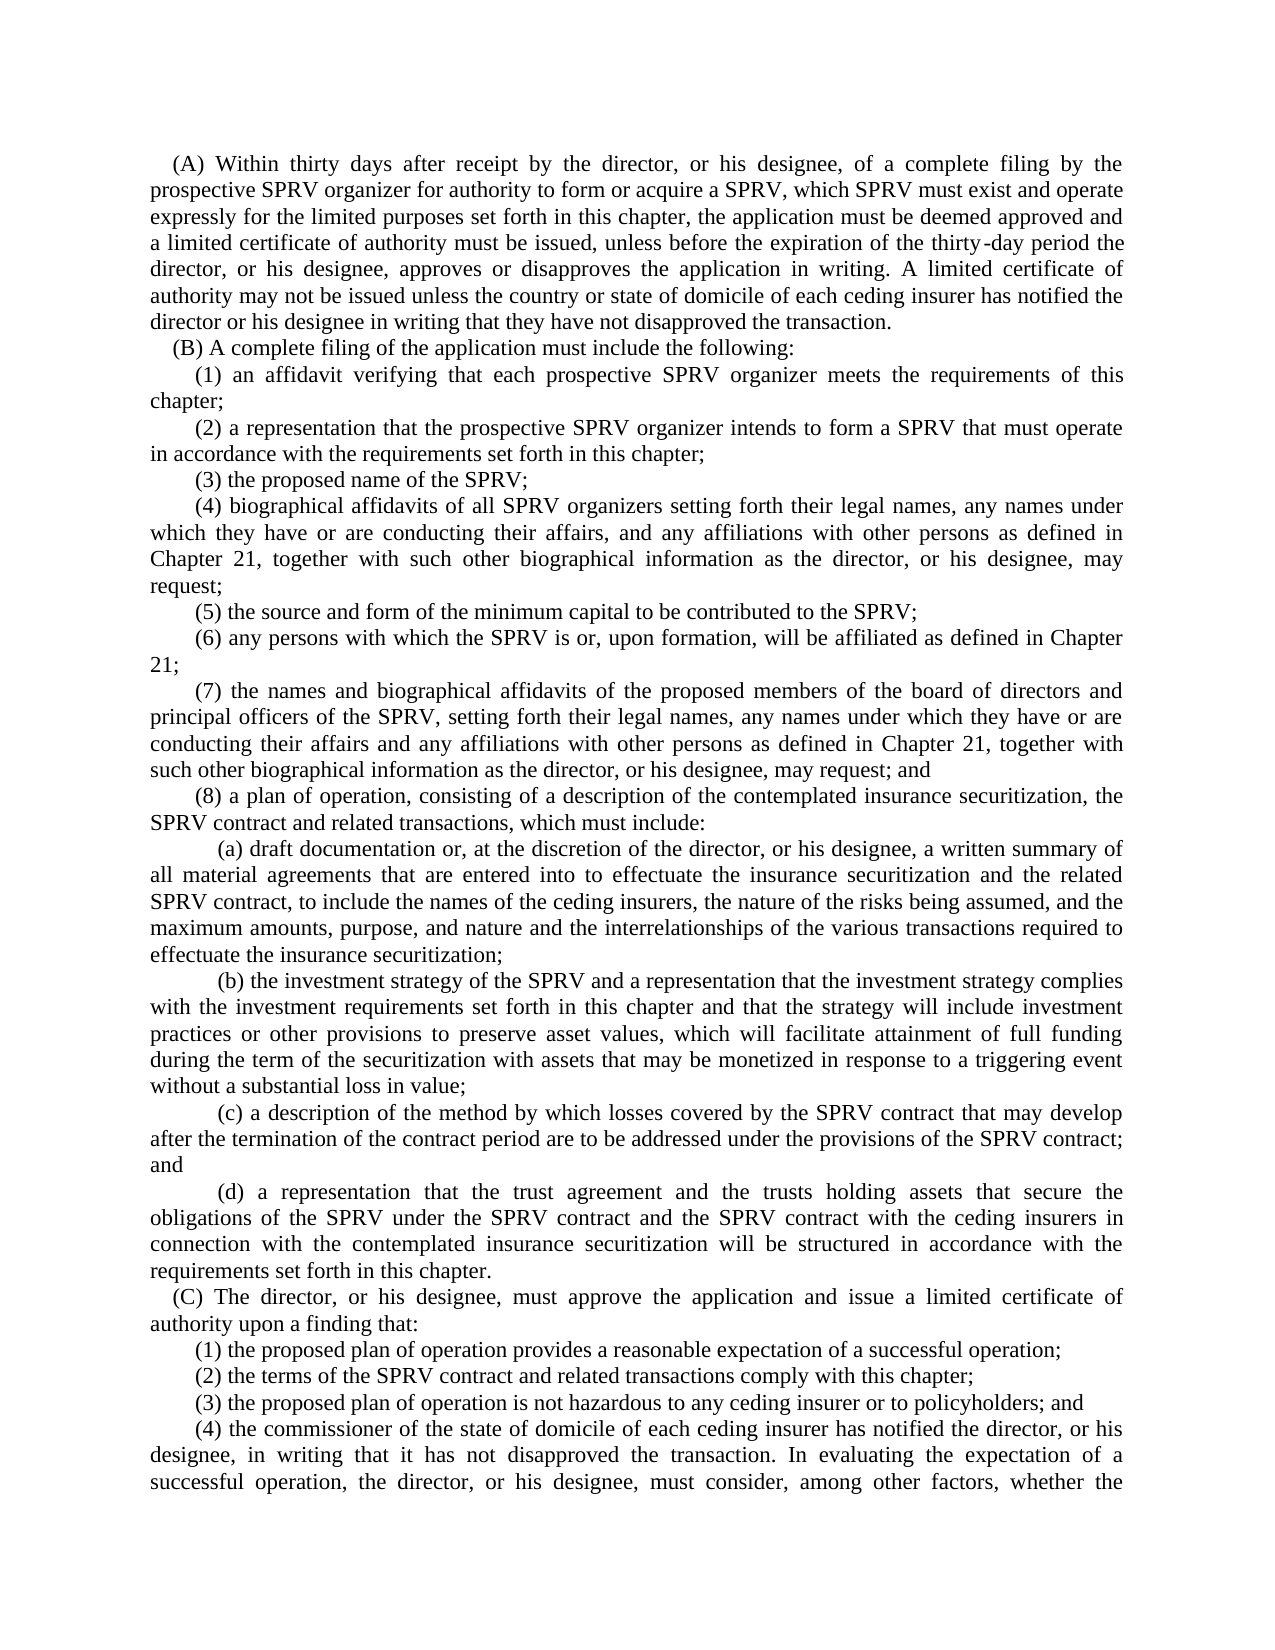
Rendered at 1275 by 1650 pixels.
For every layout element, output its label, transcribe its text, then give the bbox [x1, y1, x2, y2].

text (6) any persons with which the SPRV is or, upon formation, will be affiliated as defined in Chapter 21; [150, 624, 1125, 677]
text (1) an affidavit verifying that each prospective SPRV organizer meets the requirements of this chapter; [150, 361, 1125, 413]
text (A) Within thirty days after receipt by the director, or his designee, of a complete filing by the prospective SPRV organizer for authority to form or acquire a SPRV, which SPRV must exist and operate expressly for the limited purposes set forth in this chapter, the application must be deemed approved and a limited certificate of authority must be issued, unless before the expiration of the thirty-day period the director, or his designee, approves or disapproves the application in writing. A limited certificate of authority may not be issued unless the country or state of domicile of each ceding insurer has notified the director or his designee in writing that they have not disapproved the transaction. [150, 150, 1125, 334]
text (2) the terms of the SPRV contract and related transactions comply with this chapter; [150, 1362, 1125, 1389]
text (8) a plan of operation, consisting of a description of the contemplated insurance securitization, the SPRV contract and related transactions, which must include: [150, 782, 1125, 835]
text (B) A complete filing of the application must include the following: [150, 334, 1125, 361]
text (b) the investment strategy of the SPRV and a representation that the investment strategy complies with the investment requirements set forth in this chapter and that the strategy will include investment practices or other provisions to preserve asset values, which will facilitate attainment of full funding during the term of the securitization with assets that may be monetized in response to a triggering event without a substantial loss in value; [150, 967, 1125, 1099]
text (7) the names and biographical affidavits of the proposed members of the board of directors and principal officers of the SPRV, setting forth their legal names, any names under which they have or are conducting their affairs and any affiliations with other persons as defined in Chapter 21, together with such other biographical information as the director, or his designee, may request; and [150, 677, 1125, 782]
text (4) biographical affidavits of all SPRV organizers setting forth their legal names, any names under which they have or are conducting their affairs, and any affiliations with other persons as defined in Chapter 21, together with such other biographical information as the director, or his designee, may request; [150, 493, 1125, 598]
text (d) a representation that the trust agreement and the trusts holding assets that secure the obligations of the SPRV under the SPRV contract and the SPRV contract with the ceding insurers in connection with the contemplated insurance securitization will be structured in accordance with the requirements set forth in this chapter. [150, 1178, 1125, 1283]
text (1) the proposed plan of operation provides a reasonable expectation of a successful operation; [150, 1336, 1125, 1362]
text (3) the proposed plan of operation is not hazardous to any ceding insurer or to policyholders; and [150, 1389, 1125, 1415]
text (c) a description of the method by which losses covered by the SPRV contract that may develop after the termination of the contract period are to be addressed under the provisions of the SPRV contract; and [150, 1099, 1125, 1178]
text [150, 1415, 1125, 1494]
text (2) a representation that the prospective SPRV organizer intends to form a SPRV that must operate in accordance with the requirements set forth in this chapter; [150, 413, 1125, 466]
text (3) the proposed name of the SPRV; [150, 466, 1125, 493]
text (5) the source and form of the minimum capital to be contributed to the SPRV; [150, 598, 1125, 624]
text (C) The director, or his designee, must approve the application and issue a limited certificate of authority upon a finding that: [150, 1283, 1125, 1336]
text (a) draft documentation or, at the discretion of the director, or his designee, a written summary of all material agreements that are entered into to effectuate the insurance securitization and the related SPRV contract, to include the names of the ceding insurers, the nature of the risks being assumed, and the maximum amounts, purpose, and nature and the interrelationships of the various transactions required to effectuate the insurance securitization; [150, 835, 1125, 967]
